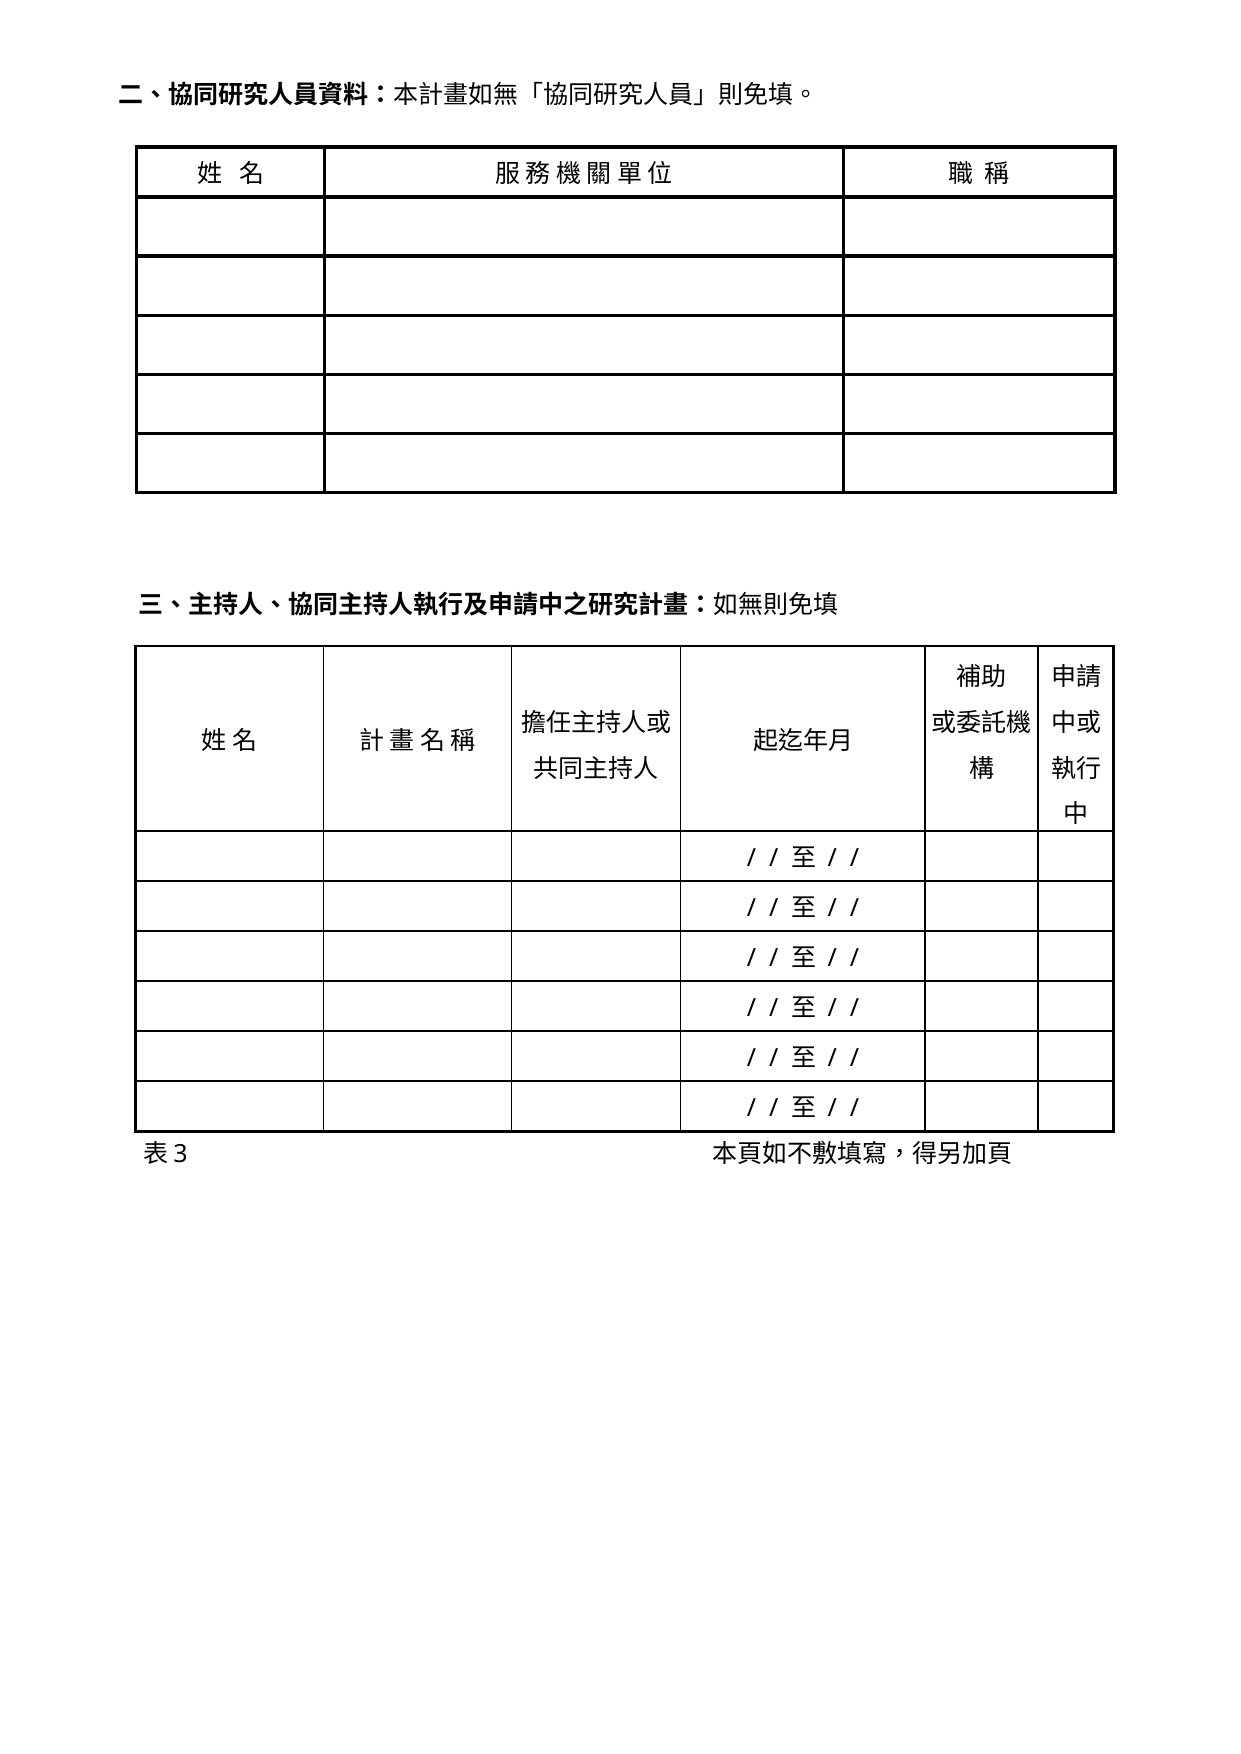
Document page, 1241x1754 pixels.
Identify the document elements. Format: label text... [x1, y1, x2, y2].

text 表3 本頁如不敷填寫，得另加頁 [118, 1133, 1122, 1169]
table_cell [845, 258, 1113, 313]
table_cell / / 至 / / [681, 1032, 924, 1080]
table_cell [926, 1082, 1037, 1130]
table_cell [845, 199, 1113, 254]
table_cell [138, 435, 323, 491]
table_cell [845, 435, 1113, 491]
table_cell [1039, 882, 1112, 930]
table_cell [512, 932, 680, 980]
table_cell [138, 376, 323, 432]
table_cell [512, 832, 680, 880]
text 二、協同研究人員資料：本計畫如無「協同研究人員」則免填。 [118, 75, 1122, 111]
table_cell [926, 882, 1037, 930]
table_cell [1039, 932, 1112, 980]
table_cell / / 至 / / [681, 1082, 924, 1130]
table_cell [926, 982, 1037, 1030]
table_cell [137, 932, 323, 980]
table_cell [1039, 1032, 1112, 1080]
table_cell / / 至 / / [681, 982, 924, 1030]
table_cell [137, 982, 323, 1030]
table_cell [326, 435, 842, 491]
table_cell [324, 982, 511, 1030]
table_cell [324, 1032, 511, 1080]
table_cell [926, 832, 1037, 880]
table_cell 補助 或委託機構 [926, 647, 1037, 830]
table_cell / / 至 / / [681, 882, 924, 930]
table_cell 計 畫 名 稱 [324, 647, 511, 830]
table_cell 申請中或 執行中 [1039, 647, 1112, 830]
table_cell [926, 932, 1037, 980]
table_cell [324, 1082, 511, 1130]
table_cell [1039, 1082, 1112, 1130]
table_cell [845, 317, 1113, 372]
table_cell [326, 199, 842, 254]
table_cell [1039, 832, 1112, 880]
table_header 職 稱 [845, 149, 1113, 195]
table_cell [926, 1032, 1037, 1080]
table_cell [512, 1082, 680, 1130]
table_cell [1039, 982, 1112, 1030]
table_cell [137, 1082, 323, 1130]
table_cell [324, 832, 511, 880]
table_cell [512, 882, 680, 930]
table_cell [845, 376, 1113, 432]
table_cell 姓 名 [137, 647, 323, 830]
table_header 服 務 機 關 單 位 [326, 149, 842, 195]
table_header 三、主持人、協同主持人執行及申請中之研究計畫：如無則免填 [135, 562, 1113, 645]
table_cell [324, 882, 511, 930]
table_cell [137, 832, 323, 880]
table_cell [138, 199, 323, 254]
table_cell [326, 317, 842, 372]
table_cell [137, 882, 323, 930]
table_cell [137, 1032, 323, 1080]
table_cell 擔任主持人或 共同主持人 [512, 647, 680, 830]
table_cell / / 至 / / [681, 932, 924, 980]
table_header 姓 名 [138, 149, 323, 195]
table_cell / / 至 / / [681, 832, 924, 880]
table_cell [324, 932, 511, 980]
table_cell [326, 258, 842, 313]
table_cell [138, 258, 323, 313]
table_cell [512, 982, 680, 1030]
table_cell [138, 317, 323, 372]
table_cell [512, 1032, 680, 1080]
table_cell 起迄年月 [681, 647, 924, 830]
table_cell [326, 376, 842, 432]
